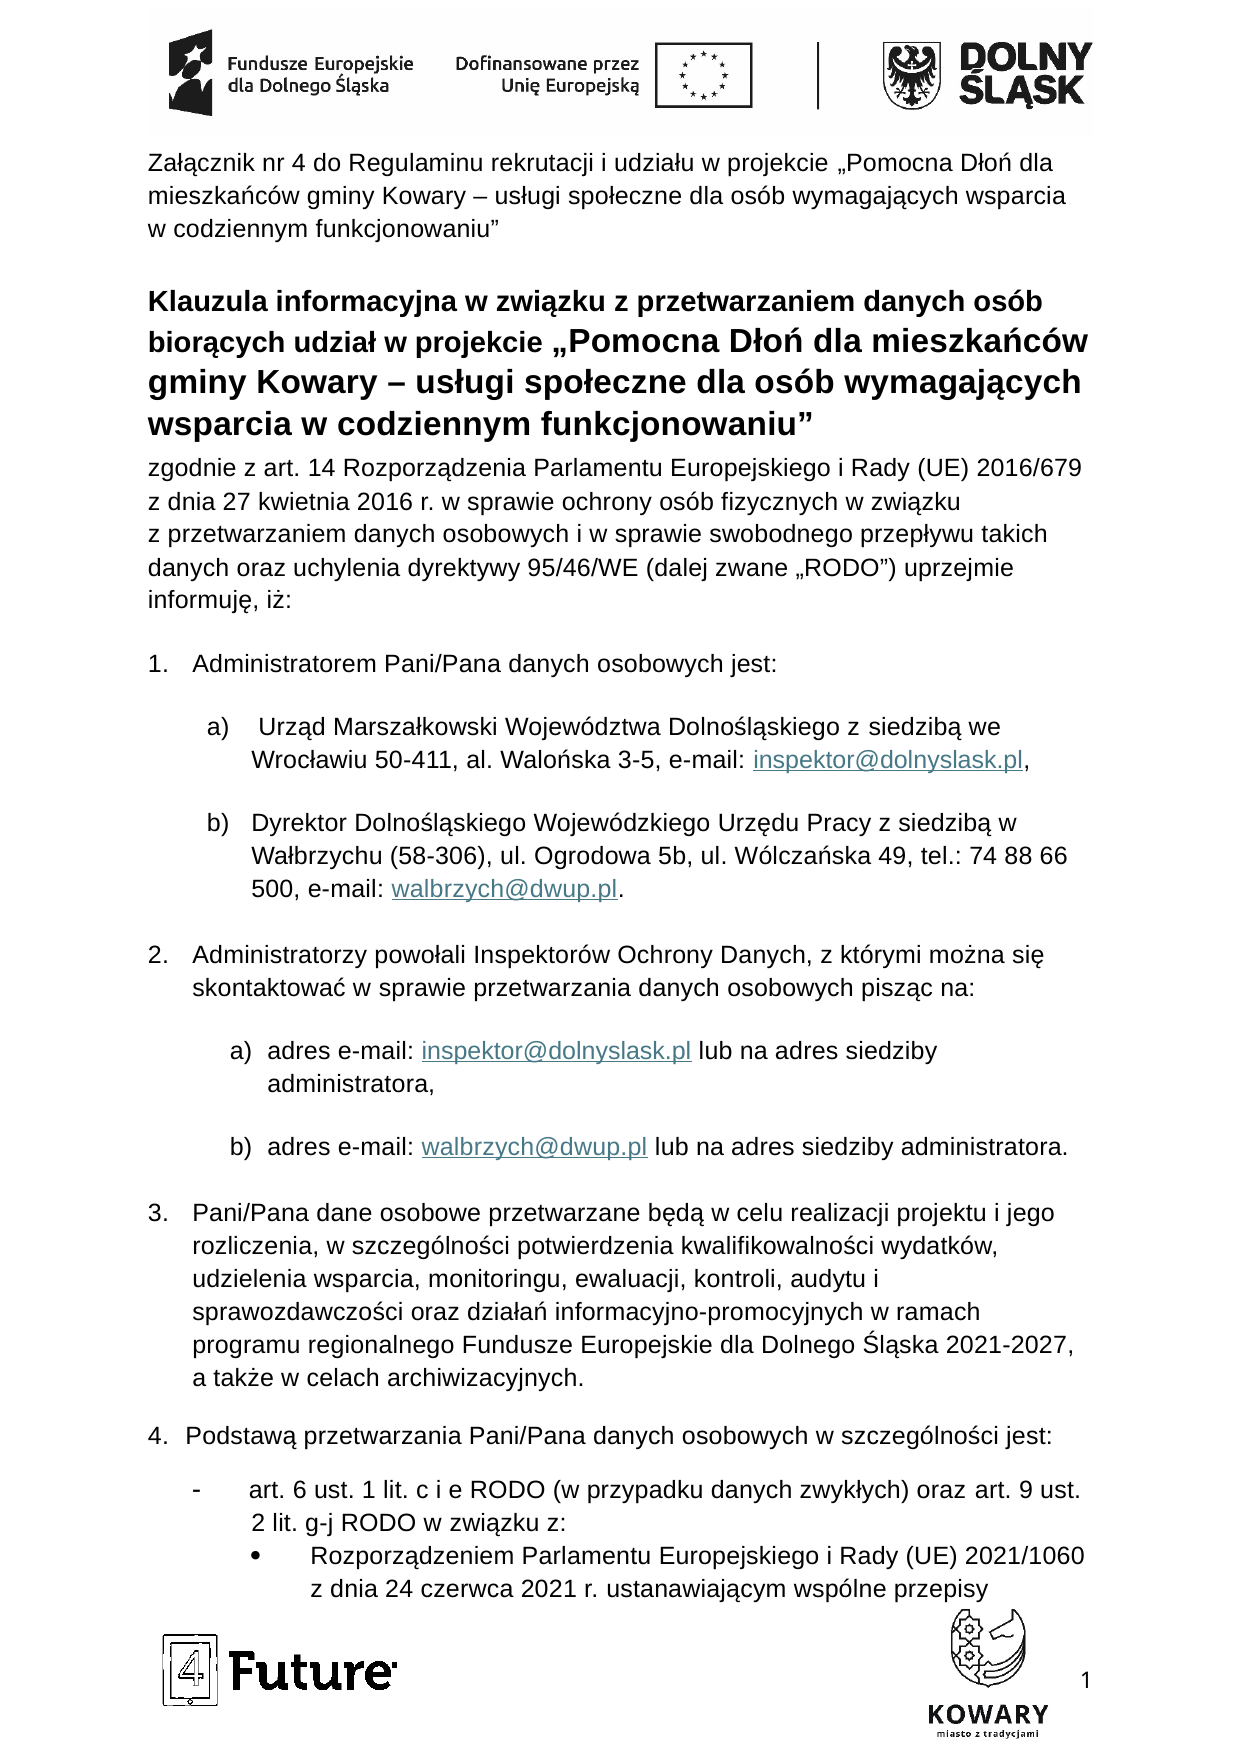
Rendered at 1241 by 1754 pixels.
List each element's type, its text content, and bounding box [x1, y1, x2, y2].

list Urząd Marszałkowski Województwa Dolnośląskiego z siedzibą we Wrocławiu 50-411, al. Walońska 3-5, e-mail: inspektor@dolnyslask.pl, [207, 712, 1093, 773]
picture [147, 7, 1093, 138]
list Dyrektor Dolnośląskiego Wojewódzkiego Urzędu Pracy z siedzibą w Wałbrzychu (58-306), ul. Ogrodowa 5b, ul. Wólczańska 49, tel.: 74 88 66 500, e-mail: walbrzych@dwup.pl. [207, 808, 1093, 902]
picture [909, 1603, 1068, 1753]
list art. 6 ust. 1 lit. c i e RODO (w przypadku danych zwykłych) oraz art. 9 ust. 2 lit. g-j RODO w związku z: [192, 1475, 1093, 1537]
list adres e-mail: inspektor@dolnyslask.pl lub na adres siedziby administratora, [229, 1036, 1093, 1097]
subtitle Klauzula informacyjna w związku z przetwarzaniem danych osób biorących udział w projekcie „Pomocna Dłoń dla mieszkańców gminy Kowary – usługi społeczne dla osób wymagających wsparcia w codziennym funkcjonowaniu” [148, 284, 1093, 442]
text zgodnie z art. 14 Rozporządzenia Parlamentu Europejskiego i Rady (UE) 2016/679 z dnia 27 kwietnia 2016 r. w sprawie ochrony osób fizycznych w związku z przetwarzaniem danych osobowych i w sprawie swobodnego przepływu takich danych oraz uchylenia dyrektywy 95/46/WE (dalej zwane „RODO”) uprzejmie informuję, iż: [148, 453, 1093, 614]
list Administratorzy powołali Inspektorów Ochrony Danych, z którymi można się skontaktować w sprawie przetwarzania danych osobowych pisząc na: [148, 940, 1093, 1001]
text Załącznik nr 4 do Regulaminu rekrutacji i udziału w projekcie „Pomocna Dłoń dla mieszkańców gminy Kowary – usługi społeczne dla osób wymagających wsparcia w codziennym funkcjonowaniu” [148, 148, 1093, 242]
list adres e-mail: walbrzych@dwup.pl lub na adres siedziby administratora. [229, 1132, 1093, 1161]
list Podstawą przetwarzania Pani/Pana danych osobowych w szczególności jest: [148, 1421, 1093, 1450]
picture [162, 1634, 397, 1706]
list Pani/Pana dane osobowe przetwarzane będą w celu realizacji projektu i jego rozliczenia, w szczególności potwierdzenia kwalifikowalności wydatków, udzielenia wsparcia, monitoringu, ewaluacji, kontroli, audytu i sprawozdawczości oraz działań informacyjno-promocyjnych w ramach programu regionalnego Fundusze Europejskie dla Dolnego Śląska 2021-2027, a także w celach archiwizacyjnych. [148, 1198, 1093, 1392]
list Administratorem Pani/Pana danych osobowych jest: [148, 648, 1093, 677]
